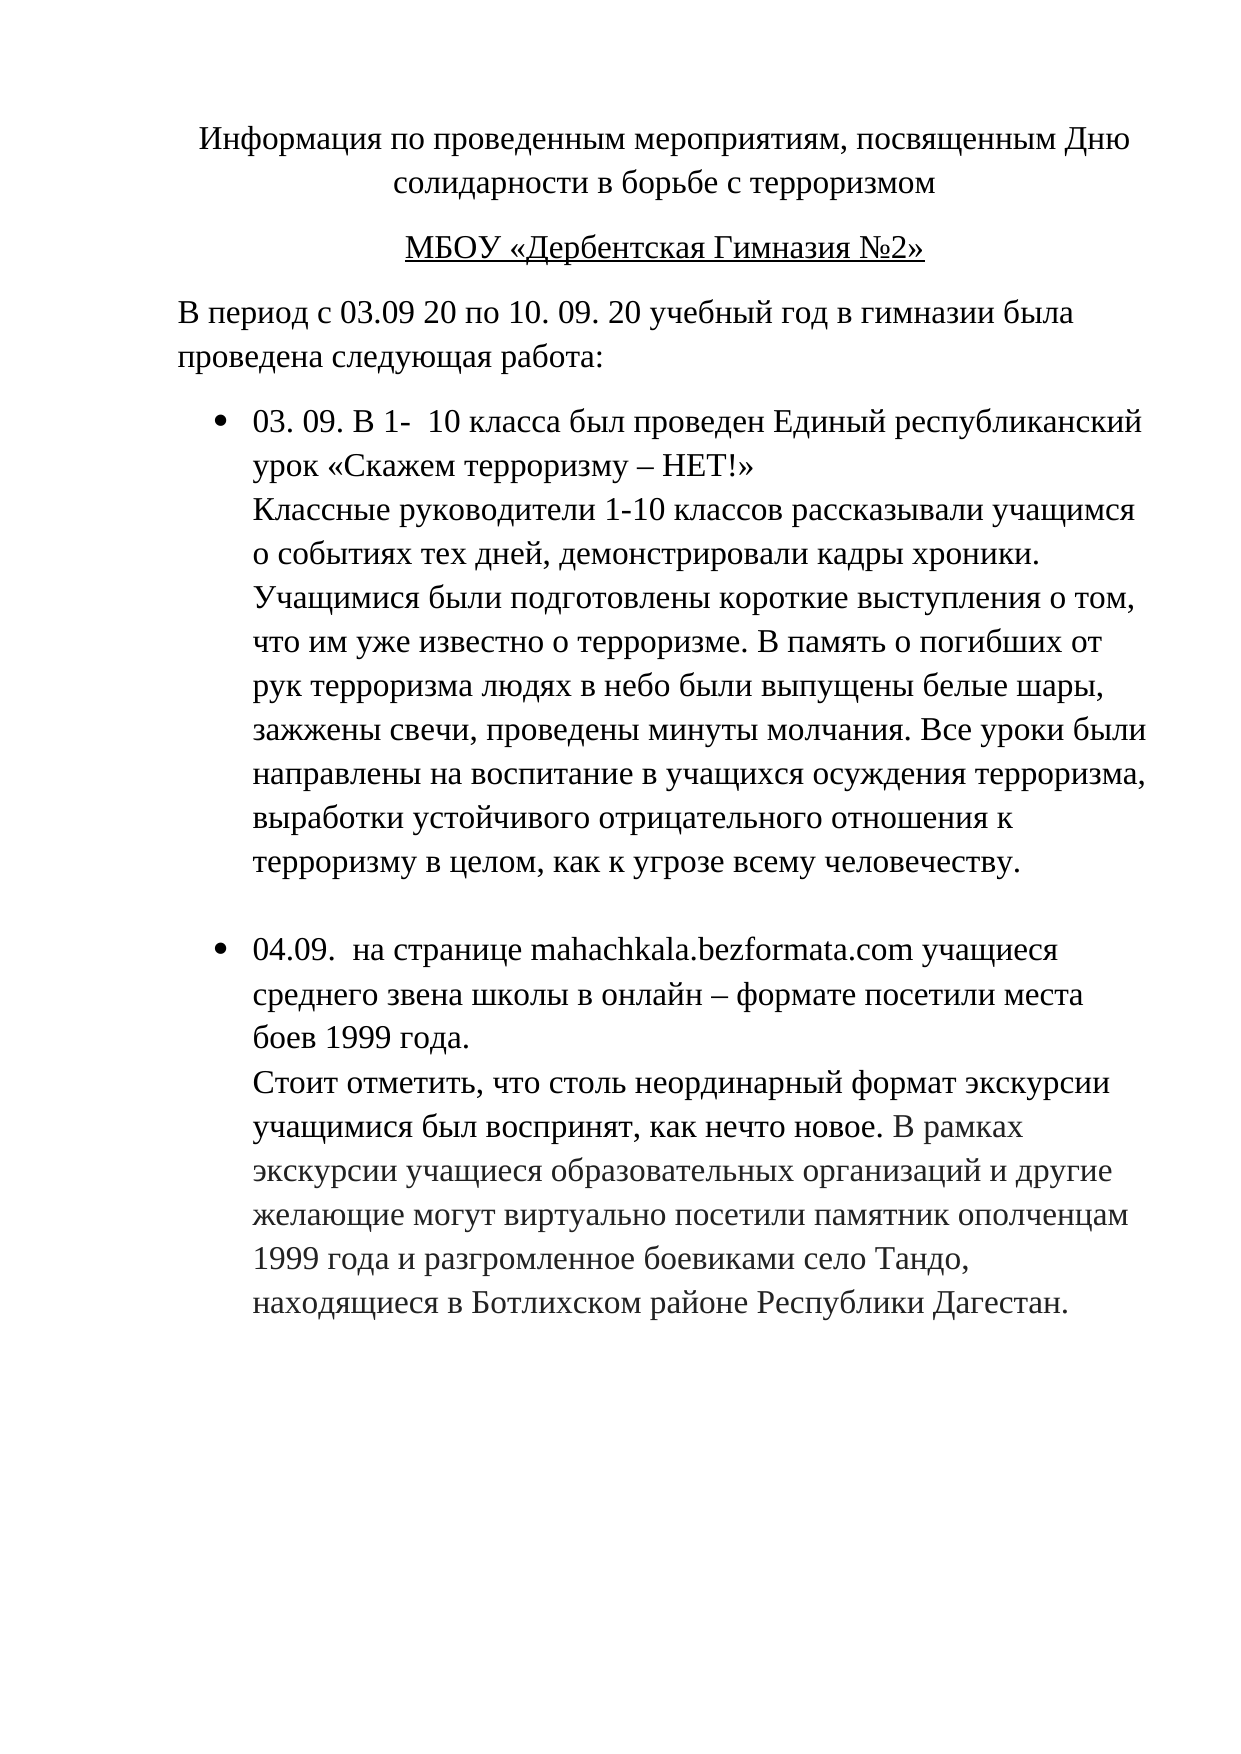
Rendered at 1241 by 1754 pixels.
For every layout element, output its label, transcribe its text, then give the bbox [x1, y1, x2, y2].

list Стоит отметить, что столь неординарный формат экскурсии учащимися был воспринят, как нечто новое. В рамках экскурсии учащиеся образовательных организаций и другие желающие могут виртуально посетили памятник ополченцам 1999 года и разгромленное боевиками село Тандо, находящиеся в Ботлихском районе Республики Дагестан. [252, 1062, 1152, 1321]
text Информация по проведенным мероприятиям, посвященным Дню солидарности в борьбе с терроризмом [177, 118, 1152, 201]
text МБОУ «Дербентская Гимназия №2» [177, 227, 1152, 265]
list 04.09. на странице mahachkala.bezformata.com учащиеся среднего звена школы в онлайн – формате посетили места боев 1999 года. [215, 930, 1152, 1056]
list 03. 09. В 1- 10 класса был проведен Единый республиканский урок «Скажем терроризму – НЕТ!» [215, 401, 1152, 483]
text В период с 03.09 20 по 10. 09. 20 учебный год в гимназии была проведена следующая работа: [177, 292, 1152, 374]
list Классные руководители 1-10 классов рассказывали учащимся о событиях тех дней, демонстрировали кадры хроники. Учащимися были подготовлены короткие выступления о том, что им уже известно о терроризме. В память о погибших от рук терроризма людях в небо были выпущены белые шары, зажжены свечи, проведены минуты молчания. Все уроки были направлены на воспитание в учащихся осуждения терроризма, выработки устойчивого отрицательного отношения к терроризму в целом, как к угрозе всему человечеству. [252, 489, 1152, 880]
